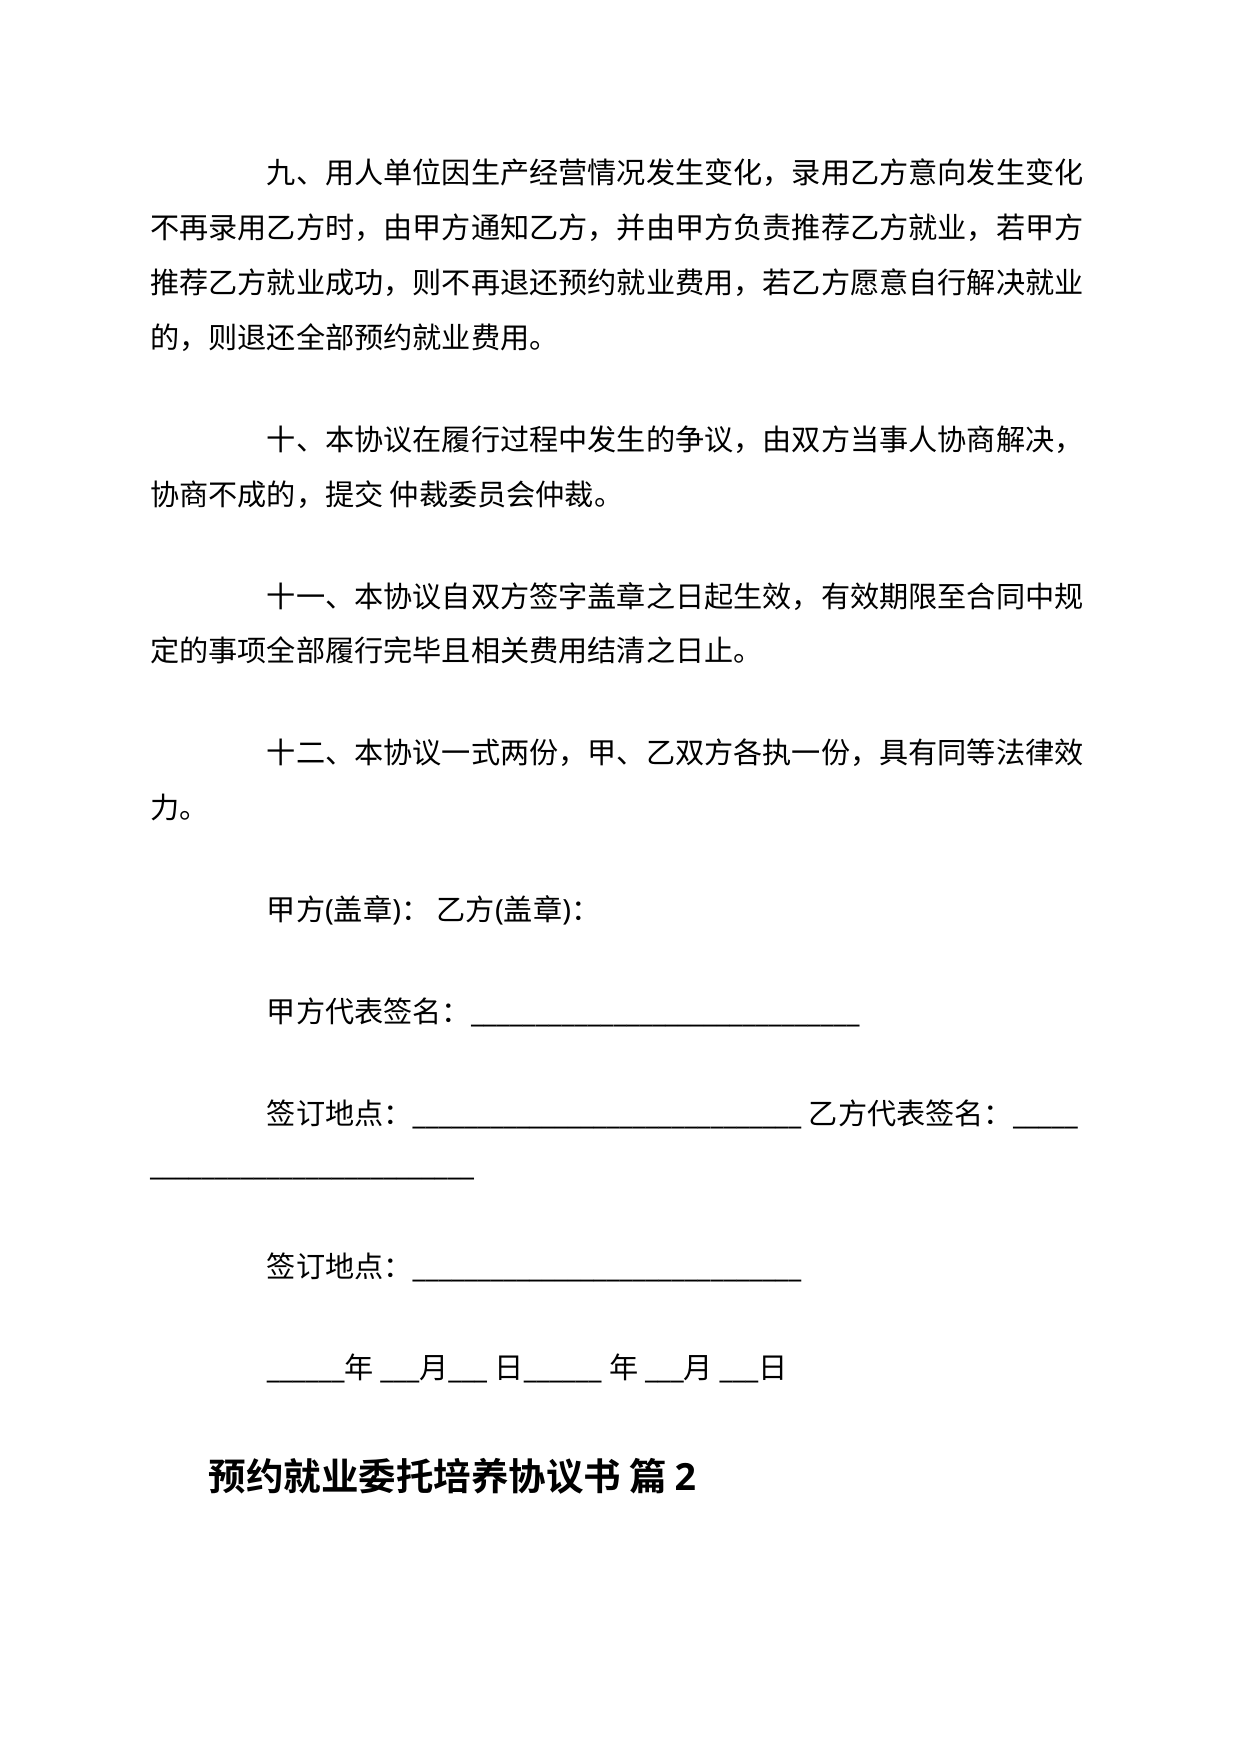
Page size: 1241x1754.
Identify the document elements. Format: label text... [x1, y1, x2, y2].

text 签订地点：______________________________ [150, 1243, 1090, 1286]
text 十、本协议在履行过程中发生的争议，由双方当事人协商解决，协商不成的，提交 仲裁委员会仲裁。 [150, 416, 1090, 514]
text 十一、本协议自双方签字盖章之日起生效，有效期限至合同中规定的事项全部履行完毕且相关费用结清之日止。 [150, 573, 1090, 670]
text 甲方代表签名：______________________________ [150, 988, 1090, 1031]
text 甲方(盖章)： 乙方(盖章)： [150, 886, 1090, 929]
text ______年 ___月___ 日______ 年 ___月 ___日 [150, 1345, 1090, 1387]
text 签订地点：______________________________ 乙方代表签名：______________________________ [150, 1090, 1090, 1184]
text 九、用人单位因生产经营情况发生变化，录用乙方意向发生变化不再录用乙方时，由甲方通知乙方，并由甲方负责推荐乙方就业，若甲方推荐乙方就业成功，则不再退还预约就业费用，若乙方愿意自行解决就业的，则退还全部预约就业费用。 [150, 150, 1090, 357]
text 十二、本协议一式两份，甲、乙双方各执一份，具有同等法律效力。 [150, 730, 1090, 827]
text 预约就业委托培养协议书 篇2 [150, 1447, 1090, 1502]
